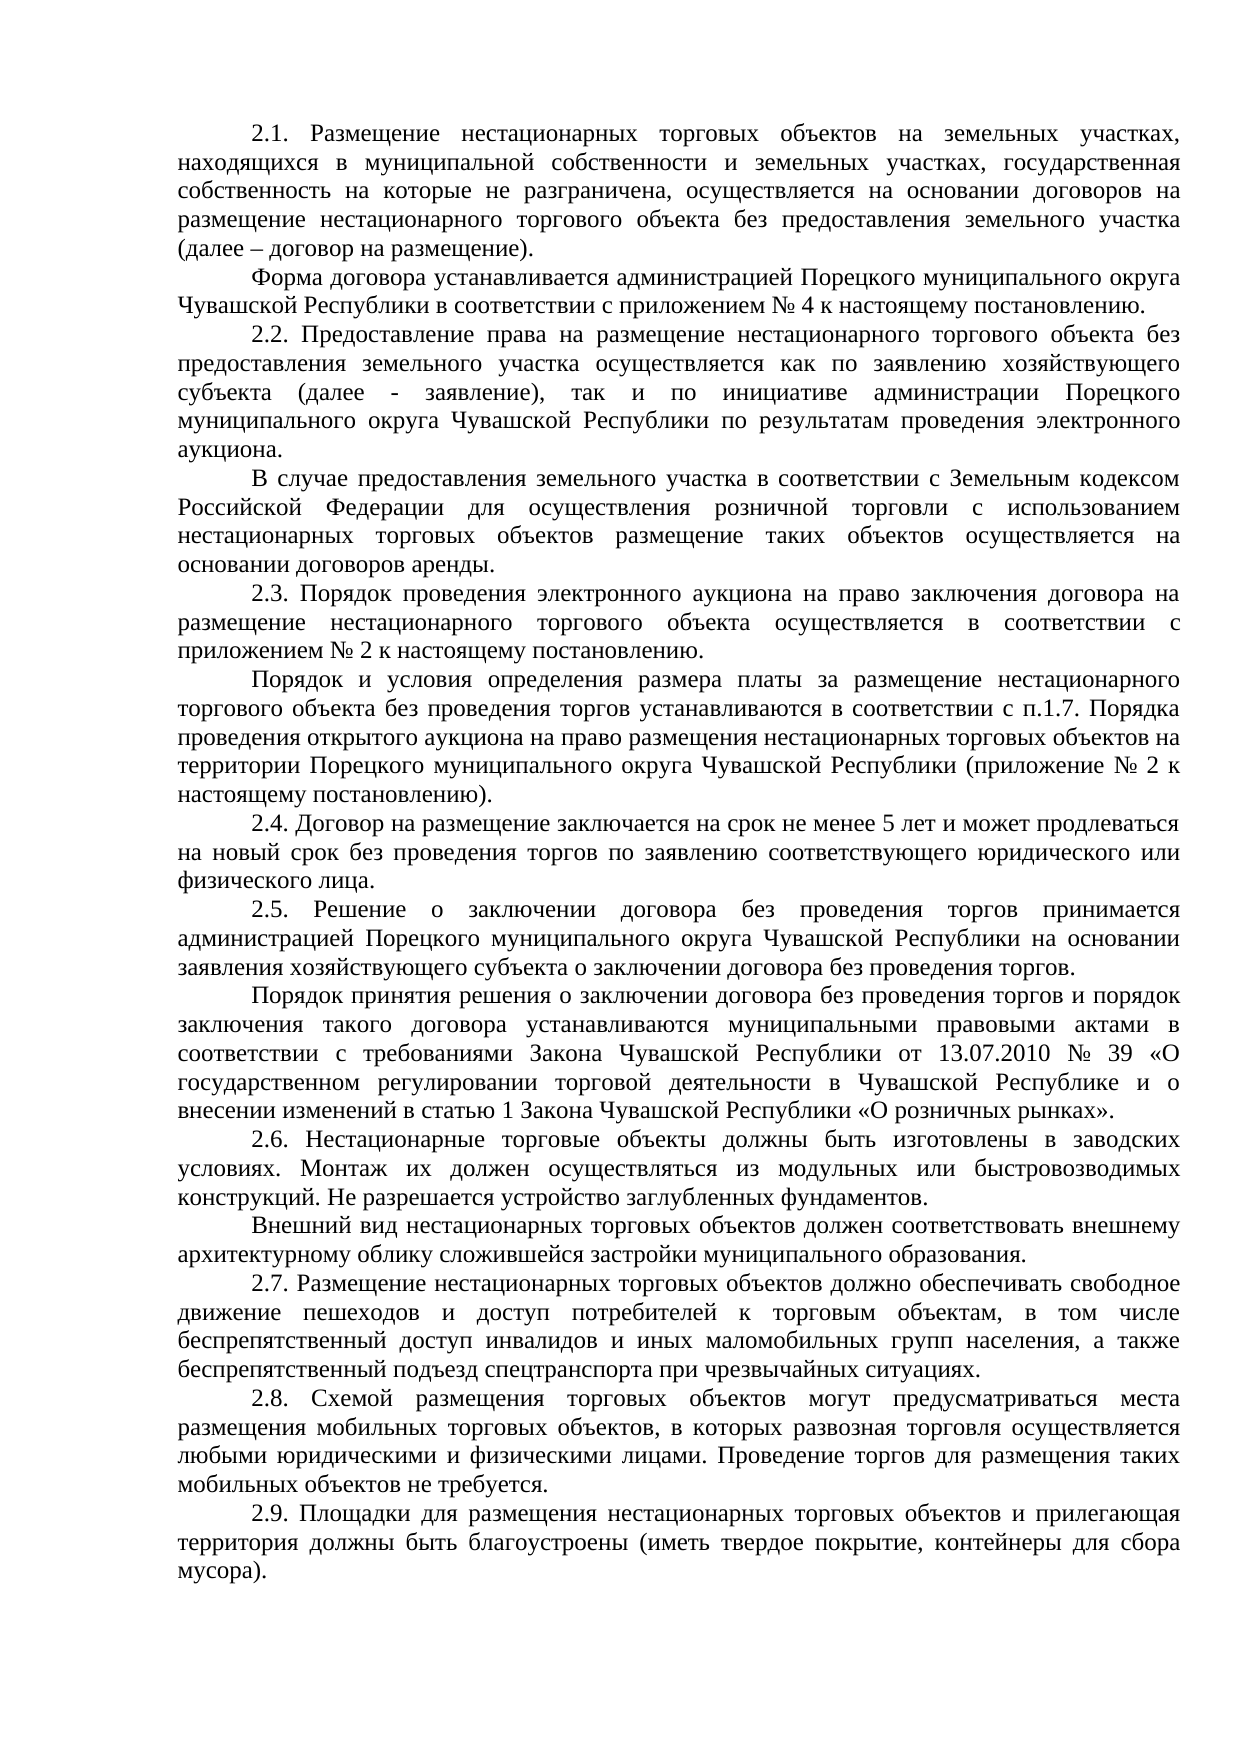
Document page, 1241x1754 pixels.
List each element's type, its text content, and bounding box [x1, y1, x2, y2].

text 2.3. Порядок проведения электронного аукциона на право заключения договора на размещение нестационарного торгового объекта осуществляется в соответствии с приложением № 2 к настоящему постановлению. [177, 578, 1181, 664]
text 2.5. Решение о заключении договора без проведения торгов принимается администрацией Порецкого муниципального округа Чувашской Республики на основании заявления хозяйствующего субъекта о заключении договора без проведения торгов. [177, 894, 1181, 981]
text 2.1. Размещение нестационарных торговых объектов на земельных участках, находящихся в муниципальной собственности и земельных участках, государственная собственность на которые не разграничена, осуществляется на основании договоров на размещение нестационарного торгового объекта без предоставления земельного участка (далее – договор на размещение). [177, 118, 1181, 262]
text Порядок и условия определения размера платы за размещение нестационарного торгового объекта без проведения торгов устанавливаются в соответствии с п.1.7. Порядка проведения открытого аукциона на право размещения нестационарных торговых объектов на территории Порецкого муниципального округа Чувашской Республики (приложение № 2 к настоящему постановлению). [177, 664, 1181, 808]
text В случае предоставления земельного участка в соответствии с Земельным кодексом Российской Федерации для осуществления розничной торговли с использованием нестационарных торговых объектов размещение таких объектов осуществляется на основании договоров аренды. [177, 463, 1181, 578]
text Порядок принятия решения о заключении договора без проведения торгов и порядок заключения такого договора устанавливаются муниципальными правовыми актами в соответствии с требованиями Закона Чувашской Республики от 13.07.2010 № 39 «О государственном регулировании торговой деятельности в Чувашской Республике и о внесении изменений в статью 1 Закона Чувашской Республики «О розничных рынках». [177, 981, 1181, 1124]
text 2.4. Договор на размещение заключается на срок не менее 5 лет и может продлеваться на новый срок без проведения торгов по заявлению соответствующего юридического или физического лица. [177, 808, 1181, 894]
text 2.2. Предоставление права на размещение нестационарного торгового объекта без предоставления земельного участка осуществляется как по заявлению хозяйствующего субъекта (далее - заявление), так и по инициативе администрации Порецкого муниципального округа Чувашской Республики по результатам проведения электронного аукциона. [177, 319, 1181, 463]
text 2.7. Размещение нестационарных торговых объектов должно обеспечивать свободное движение пешеходов и доступ потребителей к торговым объектам, в том числе беспрепятственный доступ инвалидов и иных маломобильных групп населения, а также беспрепятственный подъезд спецтранспорта при чрезвычайных ситуациях. [177, 1268, 1181, 1383]
text 2.9. Площадки для размещения нестационарных торговых объектов и прилегающая территория должны быть благоустроены (иметь твердое покрытие, контейнеры для сбора мусора). [177, 1498, 1181, 1584]
text 2.8. Схемой размещения торговых объектов могут предусматриваться места размещения мобильных торговых объектов, в которых развозная торговля осуществляется любыми юридическими и физическими лицами. Проведение торгов для размещения таких мобильных объектов не требуется. [177, 1383, 1181, 1498]
text Форма договора устанавливается администрацией Порецкого муниципального округа Чувашской Республики в соответствии с приложением № 4 к настоящему постановлению. [177, 262, 1181, 319]
text 2.6. Нестационарные торговые объекты должны быть изготовлены в заводских условиях. Монтаж их должен осуществляться из модульных или быстровозводимых конструкций. Не разрешается устройство заглубленных фундаментов. [177, 1124, 1181, 1211]
text Внешний вид нестационарных торговых объектов должен соответствовать внешнему архитектурному облику сложившейся застройки муниципального образования. [177, 1211, 1181, 1268]
